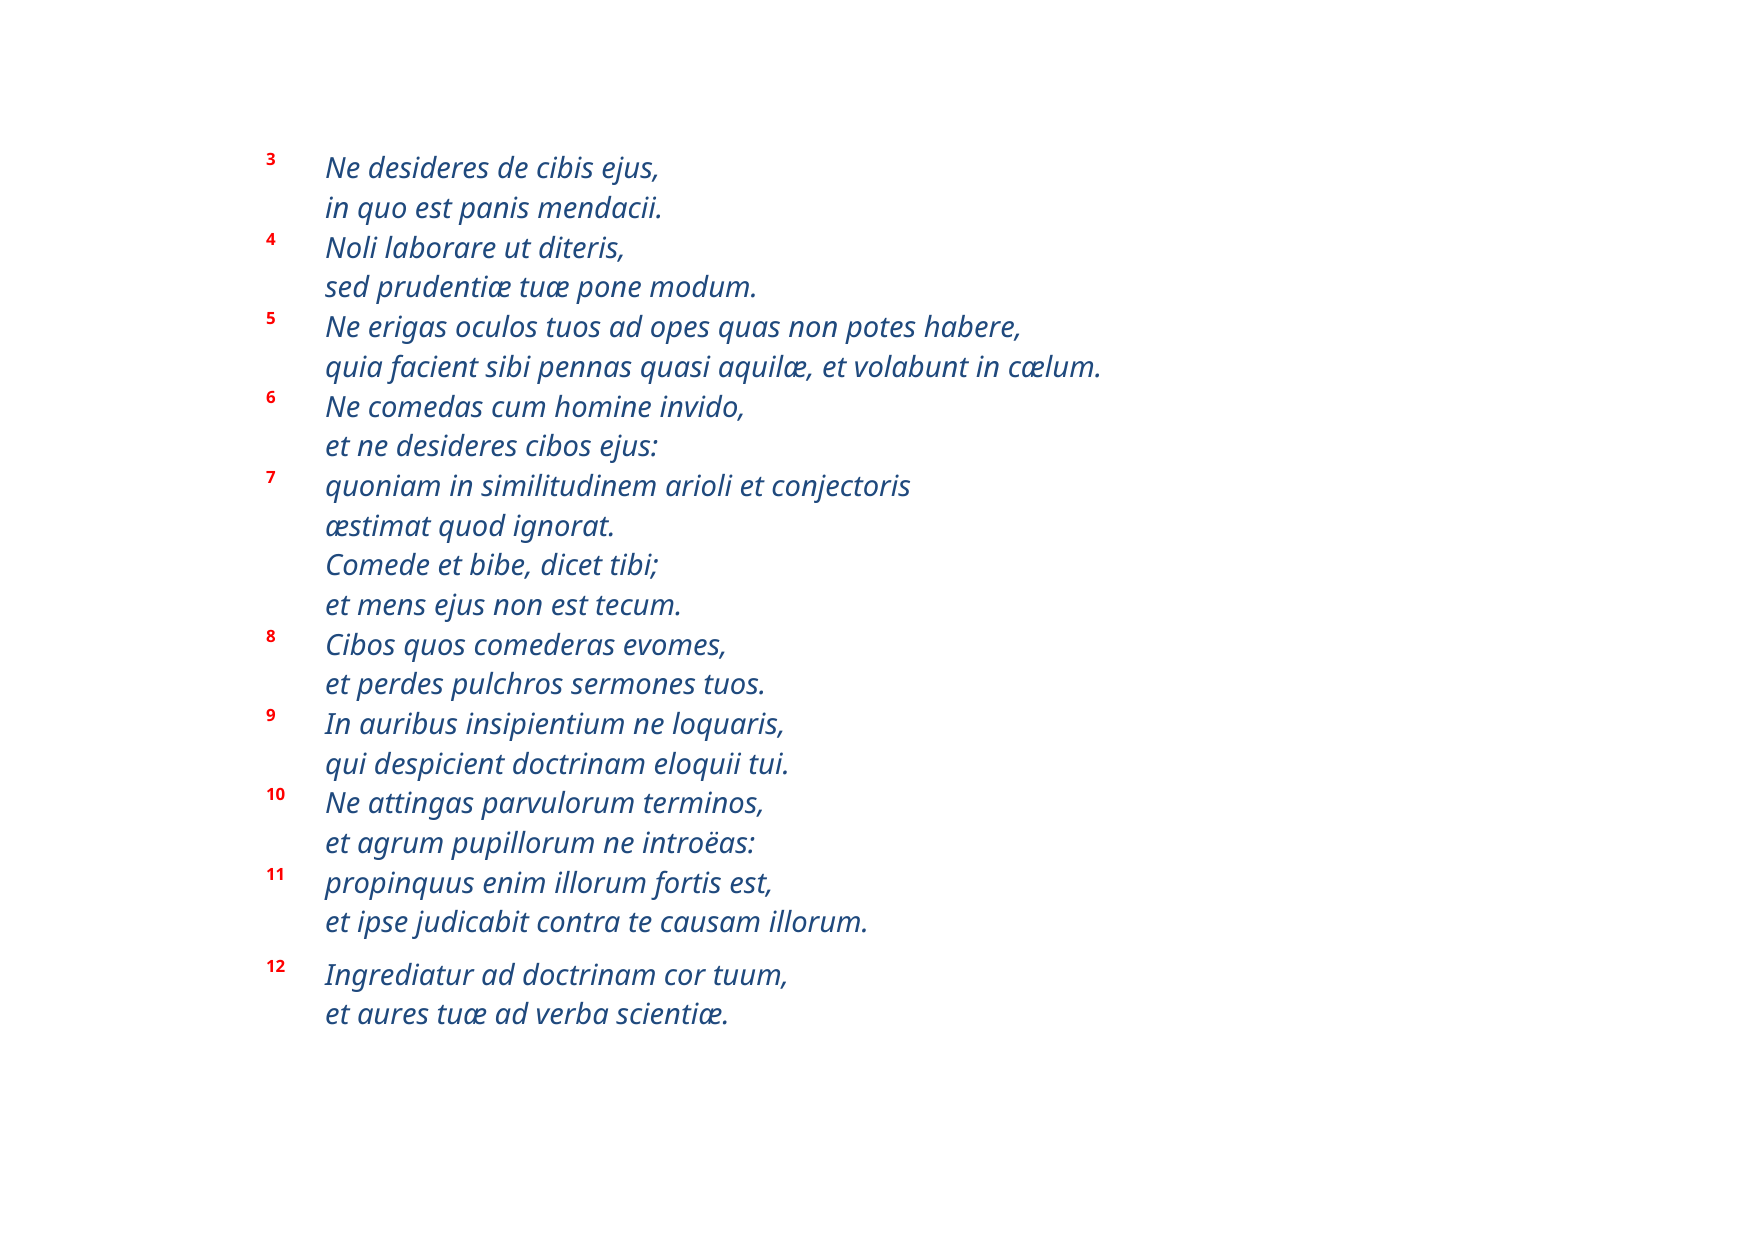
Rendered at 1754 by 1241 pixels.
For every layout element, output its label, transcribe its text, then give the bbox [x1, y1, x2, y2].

text 11 propinquus enim illorum fortis est, et ipse judicabit contra te causam illorum. [266, 862, 1488, 941]
text 4 Noli laborare ut diteris, sed prudentiæ tuæ pone modum. [266, 227, 1488, 306]
text 8 Cibos quos comederas evomes, et perdes pulchros sermones tuos. [266, 624, 1488, 703]
text 10 Ne attingas parvulorum terminos, et agrum pupillorum ne introëas: [266, 783, 1488, 862]
text 5 Ne erigas oculos tuos ad opes quas non potes habere, quia facient sibi pennas quasi aquilæ, et volabunt in cælum. [266, 306, 1488, 386]
text 7 quoniam in similitudinem arioli et conjectoris æstimat quod ignorat. Comede et bibe, dicet tibi; et mens ejus non est tecum. [266, 465, 1488, 624]
text 3 Ne desideres de cibis ejus, in quo est panis mendacii. [266, 148, 1488, 227]
text 9 In auribus insipientium ne loquaris, qui despicient doctrinam eloquii tui. [266, 703, 1488, 783]
text 6 Ne comedas cum homine invido, et ne desideres cibos ejus: [266, 386, 1488, 465]
text 12 Ingrediatur ad doctrinam cor tuum, et aures tuæ ad verba scientiæ. [266, 954, 1488, 1033]
